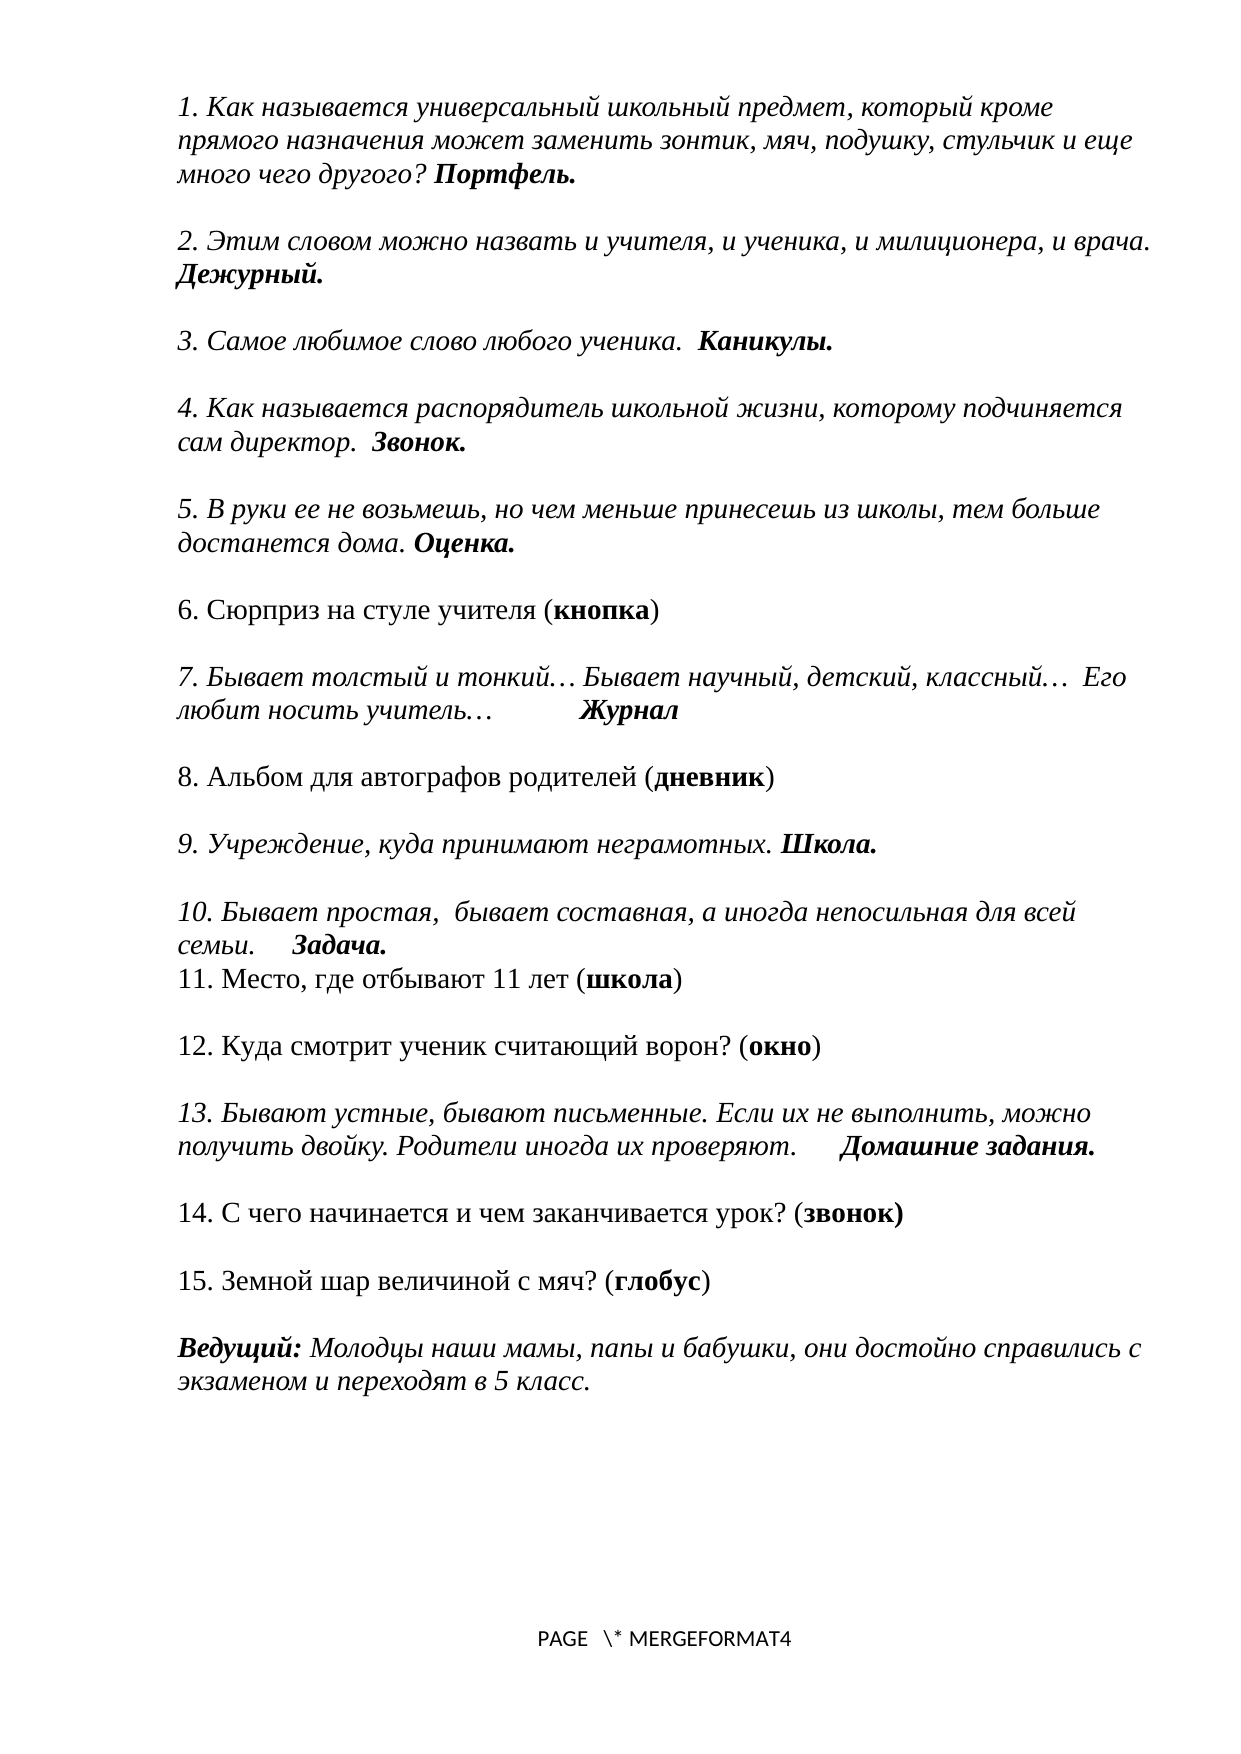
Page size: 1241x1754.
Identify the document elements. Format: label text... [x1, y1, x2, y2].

text 13. Бывают устные, бывают письменные. Если их не выполнить, можно получить двойку. Родители иногда их проверяют. Домашние задания. [177, 1095, 1152, 1162]
text 5. В руки ее не возьмешь, но чем меньше принесешь из школы, тем больше достанется дома. Оценка. [177, 491, 1152, 558]
text 7. Бывает толстый и тонкий… Бывает научный, детский, классный… Его любит носить учитель… Журнал [177, 659, 1152, 726]
text 6. Сюрприз на стуле учителя (кнопка) [177, 592, 1152, 625]
text 4. Как называется распорядитель школьной жизни, которому подчиняется сам директор. Звонок. [177, 391, 1152, 458]
text 11. Место, где отбывают 11 лет (школа) [177, 961, 1152, 994]
text 1. Как называется универсальный школьный предмет, который кроме прямого назначения может заменить зонтик, мяч, подушку, стульчик и еще много чего другого? Портфель. [177, 89, 1152, 189]
text 12. Куда смотрит ученик считающий ворон? (окно) [177, 1028, 1152, 1061]
text 8. Альбом для автографов родителей (дневник) [177, 759, 1152, 793]
text 2. Этим словом можно назвать и учителя, и ученика, и милиционера, и врача. Дежурный. [177, 223, 1152, 290]
text 14. С чего начинается и чем заканчивается урок? (звонок) [177, 1196, 1152, 1229]
text 3. Самое любимое слово любого ученика. Каникулы. [177, 323, 1152, 357]
text Ведущий: Молодцы наши мамы, папы и бабушки, они достойно справились с экзаменом и переходят в 5 класс. [177, 1330, 1152, 1397]
text 10. Бывает простая, бывает составная, а иногда непосильная для всей семьи. Задача. [177, 894, 1152, 961]
text 15. Земной шар величиной с мяч? (глобус) [177, 1263, 1152, 1296]
text 9. Учреждение, куда принимают неграмотных. Школа. [177, 827, 1152, 860]
